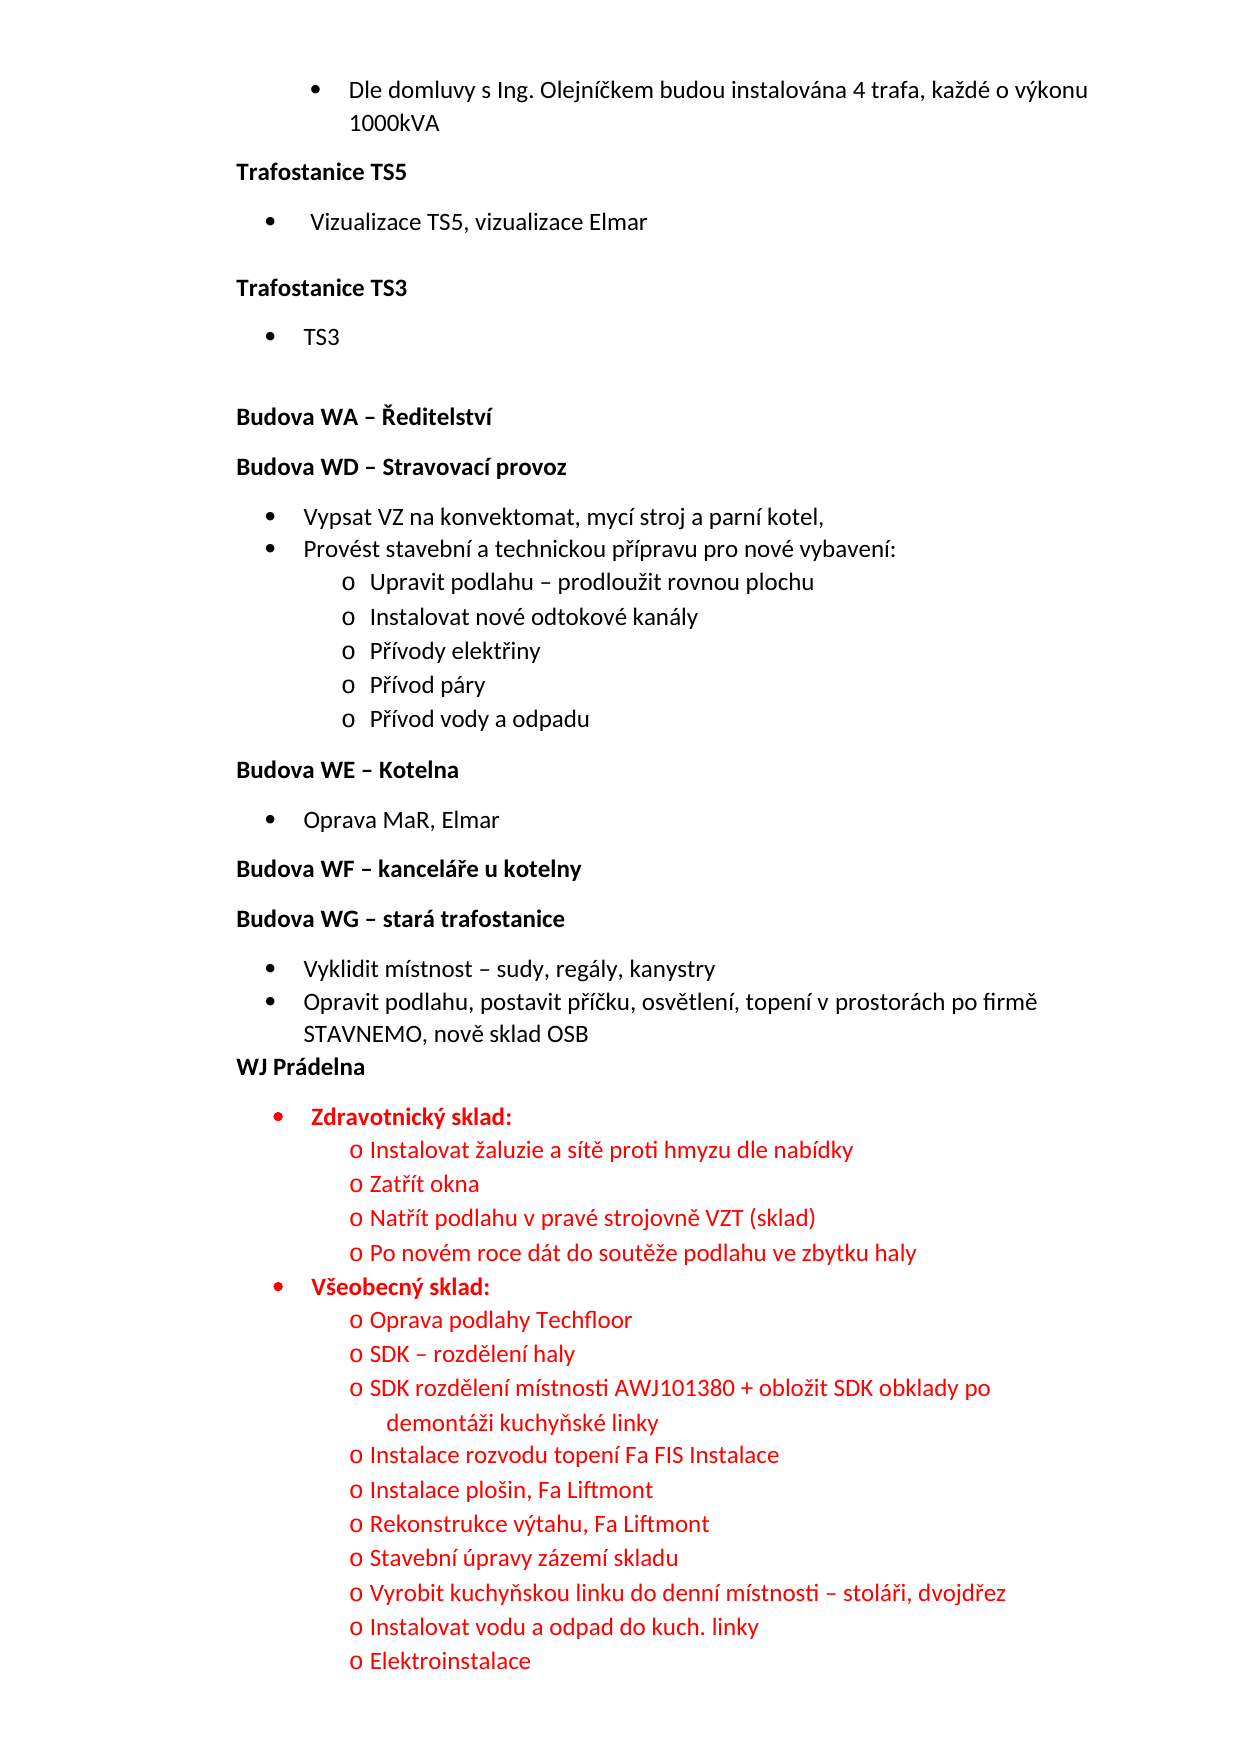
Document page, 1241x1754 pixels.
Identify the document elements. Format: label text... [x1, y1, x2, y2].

list Upravit podlahu – prodloužit rovnou plochu [341, 566, 1093, 598]
list Po novém roce dát do soutěže podlahu ve zbytku haly [349, 1237, 1093, 1269]
text Budova WG – stará trafostanice [236, 903, 1093, 934]
list Elektroinstalace [349, 1645, 1093, 1677]
list Přívod páry [341, 669, 1093, 701]
text Budova WA – Ředitelství [236, 401, 1093, 432]
list Instalace plošin, Fa Liftmont [349, 1474, 1093, 1506]
list Oprava MaR, Elmar [266, 804, 1093, 834]
text Budova WF – kanceláře u kotelny [236, 854, 1093, 884]
text Budova WE – Kotelna [236, 754, 1093, 785]
text Trafostanice TS5 [236, 156, 1093, 187]
text WJ Prádelna [236, 1052, 1093, 1082]
list Zdravotnický sklad: [274, 1101, 1093, 1132]
list Vizualizace TS5, vizualizace Elmar [266, 206, 1093, 236]
list Instalovat nové odtokové kanály [341, 601, 1093, 632]
list Zatřít okna [349, 1168, 1093, 1200]
list Dle domluvy s Ing. Olejníčkem budou instalována 4 trafa, každé o výkonu 1000kVA [311, 74, 1093, 137]
list Oprava podlahy Techfloor [349, 1304, 1093, 1336]
list Vyrobit kuchyňskou linku do denní místnosti – stoláři, dvojdřez [349, 1577, 1093, 1608]
list Vyklidit místnost – sudy, regály, kanystry [266, 953, 1093, 983]
list SDK – rozdělení haly [349, 1338, 1093, 1370]
list Vypsat VZ na konvektomat, mycí stroj a parní kotel, [266, 501, 1093, 531]
list Opravit podlahu, postavit příčku, osvětlení, topení v prostorách po firmě STAVNEMO, nově sklad OSB [266, 986, 1093, 1049]
list SDK rozdělení místnosti AWJ101380 + obložit SDK obklady po demontáži kuchyňské linky [349, 1373, 1093, 1437]
list Přívod vody a odpadu [341, 703, 1093, 735]
list TS3 [266, 321, 1093, 352]
list Přívody elektřiny [341, 635, 1093, 667]
list Stavební úpravy zázemí skladu [349, 1542, 1093, 1574]
text Budova WD – Stravovací provoz [236, 451, 1093, 482]
text Trafostanice TS3 [236, 272, 1093, 302]
list Všeobecný sklad: [274, 1271, 1093, 1302]
list Rekonstrukce výtahu, Fa Liftmont [349, 1508, 1093, 1540]
list Instalovat vodu a odpad do kuch. linky [349, 1611, 1093, 1643]
list Natřít podlahu v pravé strojovně VZT (sklad) [349, 1203, 1093, 1234]
list Instalace rozvodu topení Fa FIS Instalace [349, 1440, 1093, 1471]
list Instalovat žaluzie a sítě proti hmyzu dle nabídky [349, 1134, 1093, 1166]
list Provést stavební a technickou přípravu pro nové vybavení: [266, 533, 1093, 564]
